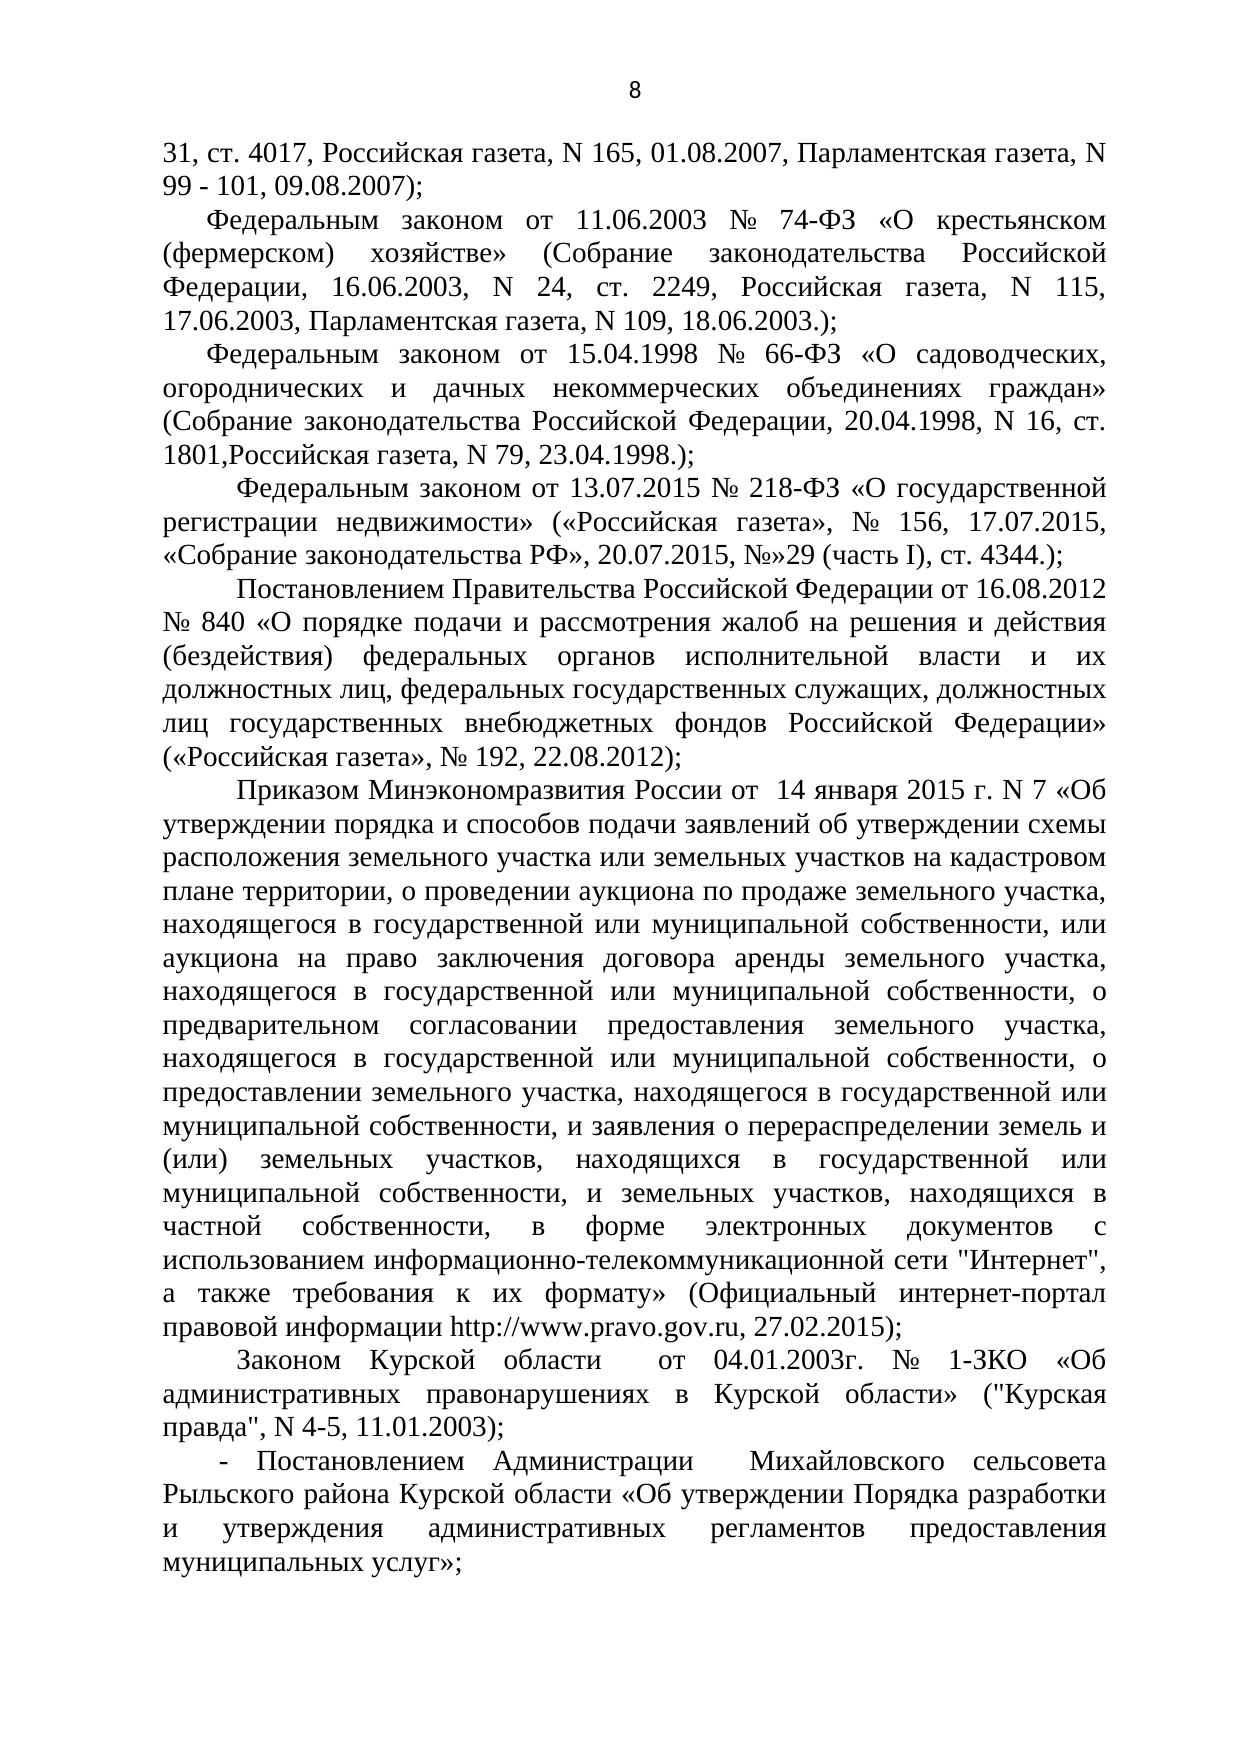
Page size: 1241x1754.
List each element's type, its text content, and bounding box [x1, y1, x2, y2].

text Приказом Минэкономразвития России от 14 января 2015 г. N 7 «Об утверждении порядка и способов подачи заявлений об утверждении схемы расположения земельного участка или земельных участков на кадастровом плане территории, о проведении аукциона по продаже земельного участка, находящегося в государственной или муниципальной собственности, или аукциона на право заключения договора аренды земельного участка, находящегося в государственной или муниципальной собственности, о предварительном согласовании предоставления земельного участка, находящегося в государственной или муниципальной собственности, о предоставлении земельного участка, находящегося в государственной или муниципальной собственности, и заявления о перераспределении земель и (или) земельных участков, находящихся в государственной или муниципальной собственности, и земельных участков, находящихся в частной собственности, в форме электронных документов с использованием информационно-телекоммуникационной сети "Интернет", а также требования к их формату» (Официальный интернет-портал правовой информации http://www.pravo.gov.ru, 27.02.2015); [162, 772, 1107, 1342]
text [162, 135, 1107, 202]
text Постановлением Правительства Российской Федерации от 16.08.2012 № 840 «О порядке подачи и рассмотрения жалоб на решения и действия (бездействия) федеральных органов исполнительной власти и их должностных лиц, федеральных государственных служащих, должностных лиц государственных внебюджетных фондов Российской Федерации» («Российская газета», № 192, 22.08.2012); [162, 571, 1107, 772]
text - Постановлением Администрации Михайловского сельсовета Рыльского района Курской области «Об утверждении Порядка разработки и утверждения административных регламентов предоставления муниципальных услуг»; [162, 1443, 1107, 1577]
text Федеральным законом от 11.06.2003 № 74-ФЗ «О крестьянском (фермерском) хозяйстве» (Собрание законодательства Российской Федерации, 16.06.2003, N 24, ст. 2249, Российская газета, N 115, 17.06.2003, Парламентская газета, N 109, 18.06.2003.); [162, 202, 1107, 336]
text Федеральным законом от 15.04.1998 № 66-ФЗ «О садоводческих, огороднических и дачных некоммерческих объединениях граждан» (Собрание законодательства Российской Федерации, 20.04.1998, N 16, ст. 1801,Российская газета, N 79, 23.04.1998.); [162, 336, 1107, 470]
text Законом Курской области от 04.01.2003г. № 1-ЗКО «Об административных правонарушениях в Курской области» ("Курская правда", N 4-5, 11.01.2003); [162, 1342, 1107, 1443]
text Федеральным законом от 13.07.2015 № 218-ФЗ «О государственной регистрации недвижимости» («Российская газета», № 156, 17.07.2015, «Собрание законодательства РФ», 20.07.2015, №»29 (часть I), ст. 4344.); [162, 470, 1107, 571]
